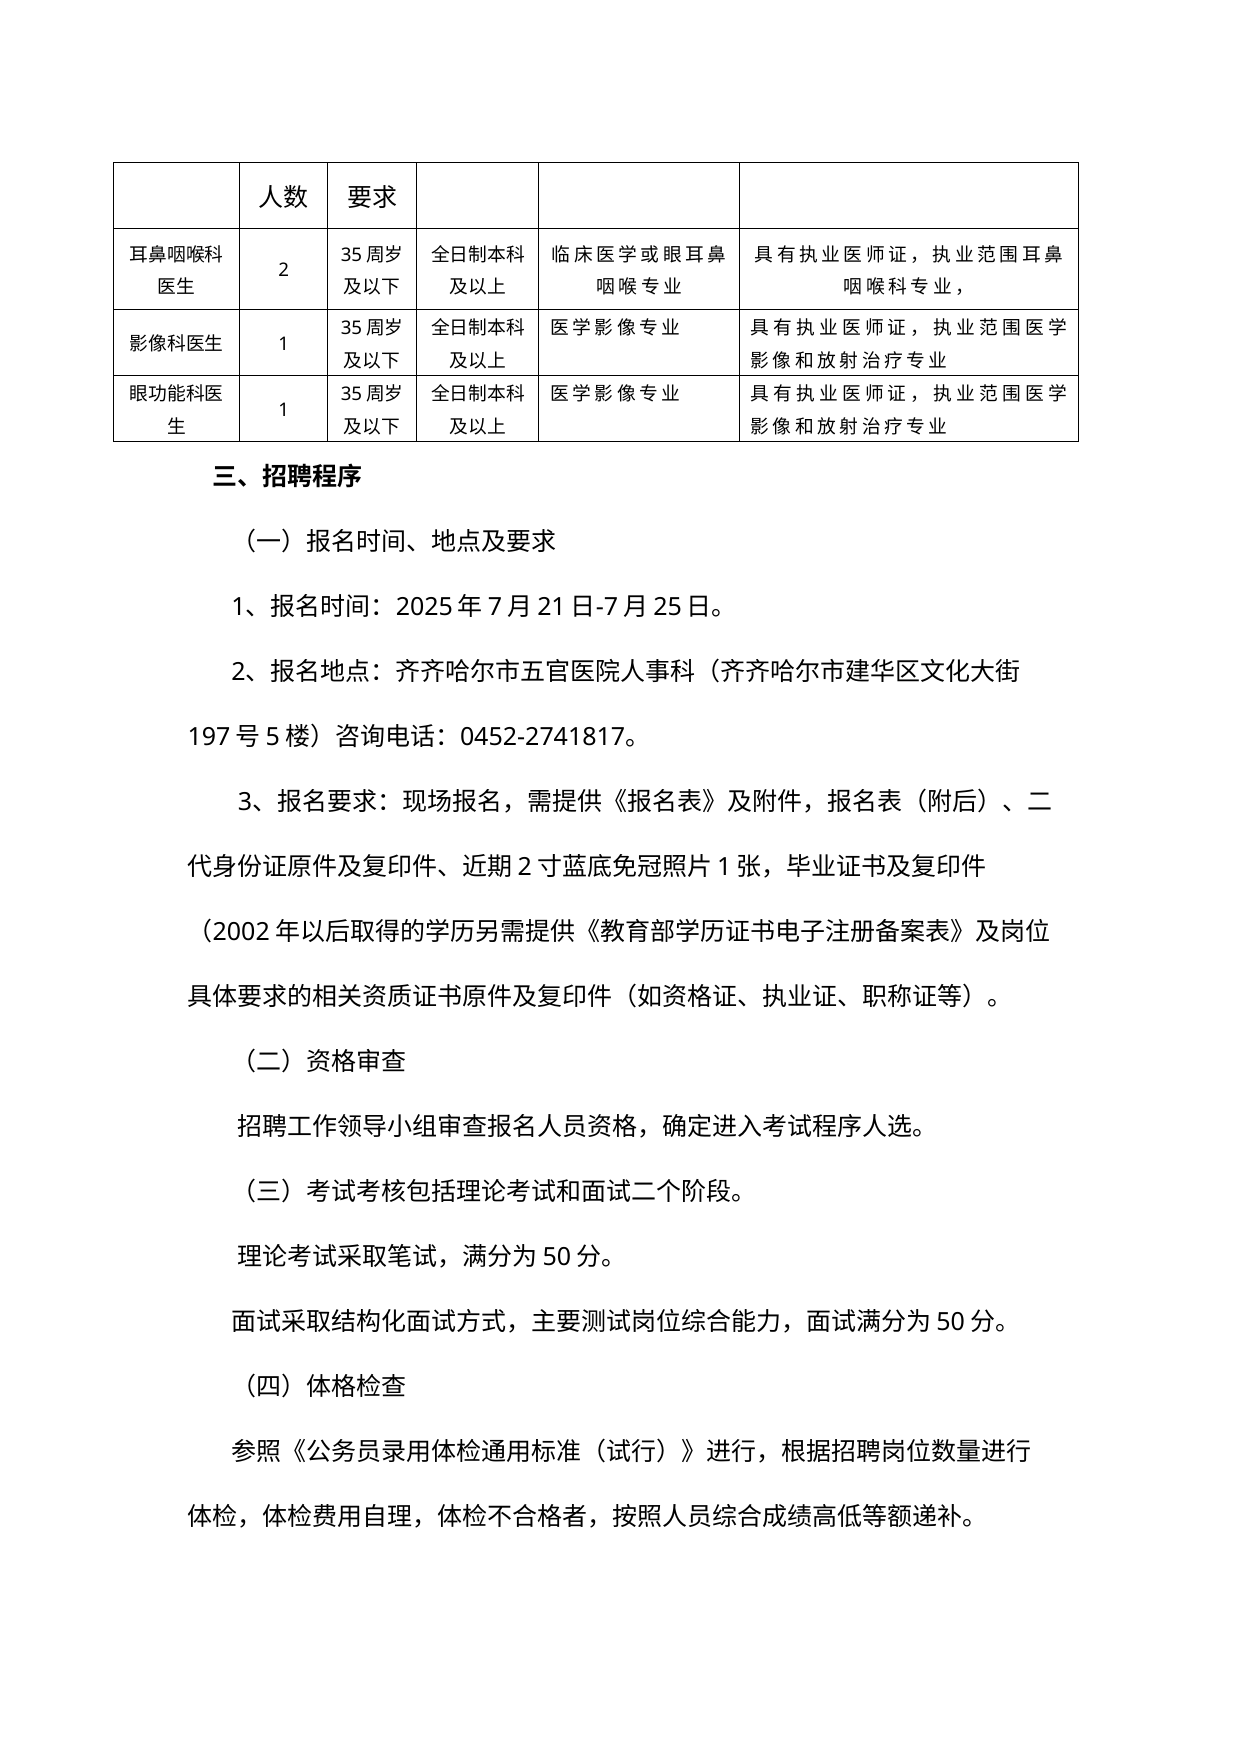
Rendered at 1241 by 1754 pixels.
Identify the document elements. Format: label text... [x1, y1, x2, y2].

table_cell 具有执业医师证，执业范围耳鼻咽喉科专业， [740, 229, 1078, 309]
table_cell 35周岁及以下 [328, 310, 416, 375]
table_header 岗位 [114, 163, 239, 228]
text （四）体格检查 [187, 1352, 1053, 1417]
text 三、招聘程序 [187, 442, 1053, 507]
table_cell 35周岁及以下 [328, 229, 416, 309]
table_cell 35周岁及以下 [328, 376, 416, 441]
table_cell 具有执业医师证，执业范围医学影像和放射治疗专业 [740, 376, 1078, 441]
text 1、报名时间：2025年7月21日-7月25日。 [187, 572, 1053, 637]
table_header 专业要求 [539, 163, 739, 228]
table_cell 2 [240, 229, 327, 309]
text 3、报名要求：现场报名，需提供《报名表》及附件，报名表（附后）、二代身份证原件及复印件、近期2寸蓝底免冠照片1张，毕业证书及复印件（2002年以后取得的学历另需提供《教育部学历证书电子注册备案表》及岗位具体要求的相关资质证书原件及复印件（如资格证、执业证、职称证等）。 [187, 767, 1053, 1027]
table_header 年龄要求 [328, 163, 416, 228]
text （一）报名时间、地点及要求 [187, 507, 1053, 572]
table_cell 眼功能科医生 [114, 376, 239, 441]
table_header 岗位具体要求 [740, 163, 1078, 228]
table_cell 全日制本科及以上 [417, 376, 538, 441]
text 理论考试采取笔试，满分为50分。 [187, 1222, 1053, 1287]
table_cell 具有执业医师证，执业范围医学影像和放射治疗专业 [740, 310, 1078, 375]
table_cell 影像科医生 [114, 310, 239, 375]
table_cell 1 [240, 310, 327, 375]
text （二）资格审查 [187, 1027, 1053, 1092]
text 面试采取结构化面试方式，主要测试岗位综合能力，面试满分为50分。 [187, 1287, 1053, 1352]
table_cell 1 [240, 376, 327, 441]
text 参照《公务员录用体检通用标准（试行）》进行，根据招聘岗位数量进行体检，体检费用自理，体检不合格者，按照人员综合成绩高低等额递补。 [187, 1417, 1053, 1547]
text 2、报名地点：齐齐哈尔市五官医院人事科（齐齐哈尔市建华区文化大街197号5楼）咨询电话：0452-2741817。 [187, 637, 1053, 767]
table_cell 全日制本科及以上 [417, 310, 538, 375]
table_cell 全日制本科及以上 [417, 229, 538, 309]
text 招聘工作领导小组审查报名人员资格，确定进入考试程序人选。 [187, 1092, 1053, 1157]
table_header 学历要求 [417, 163, 538, 228]
table_cell 医学影像专业 [539, 310, 739, 375]
table_cell 医学影像专业 [539, 376, 739, 441]
table_cell 耳鼻咽喉科医生 [114, 229, 239, 309]
list 考试考核包括理论考试和面试二个阶段。 [187, 1157, 1053, 1222]
table_header 招聘人数 [240, 163, 327, 228]
table_cell 临床医学或眼耳鼻咽喉专业 [539, 229, 739, 309]
